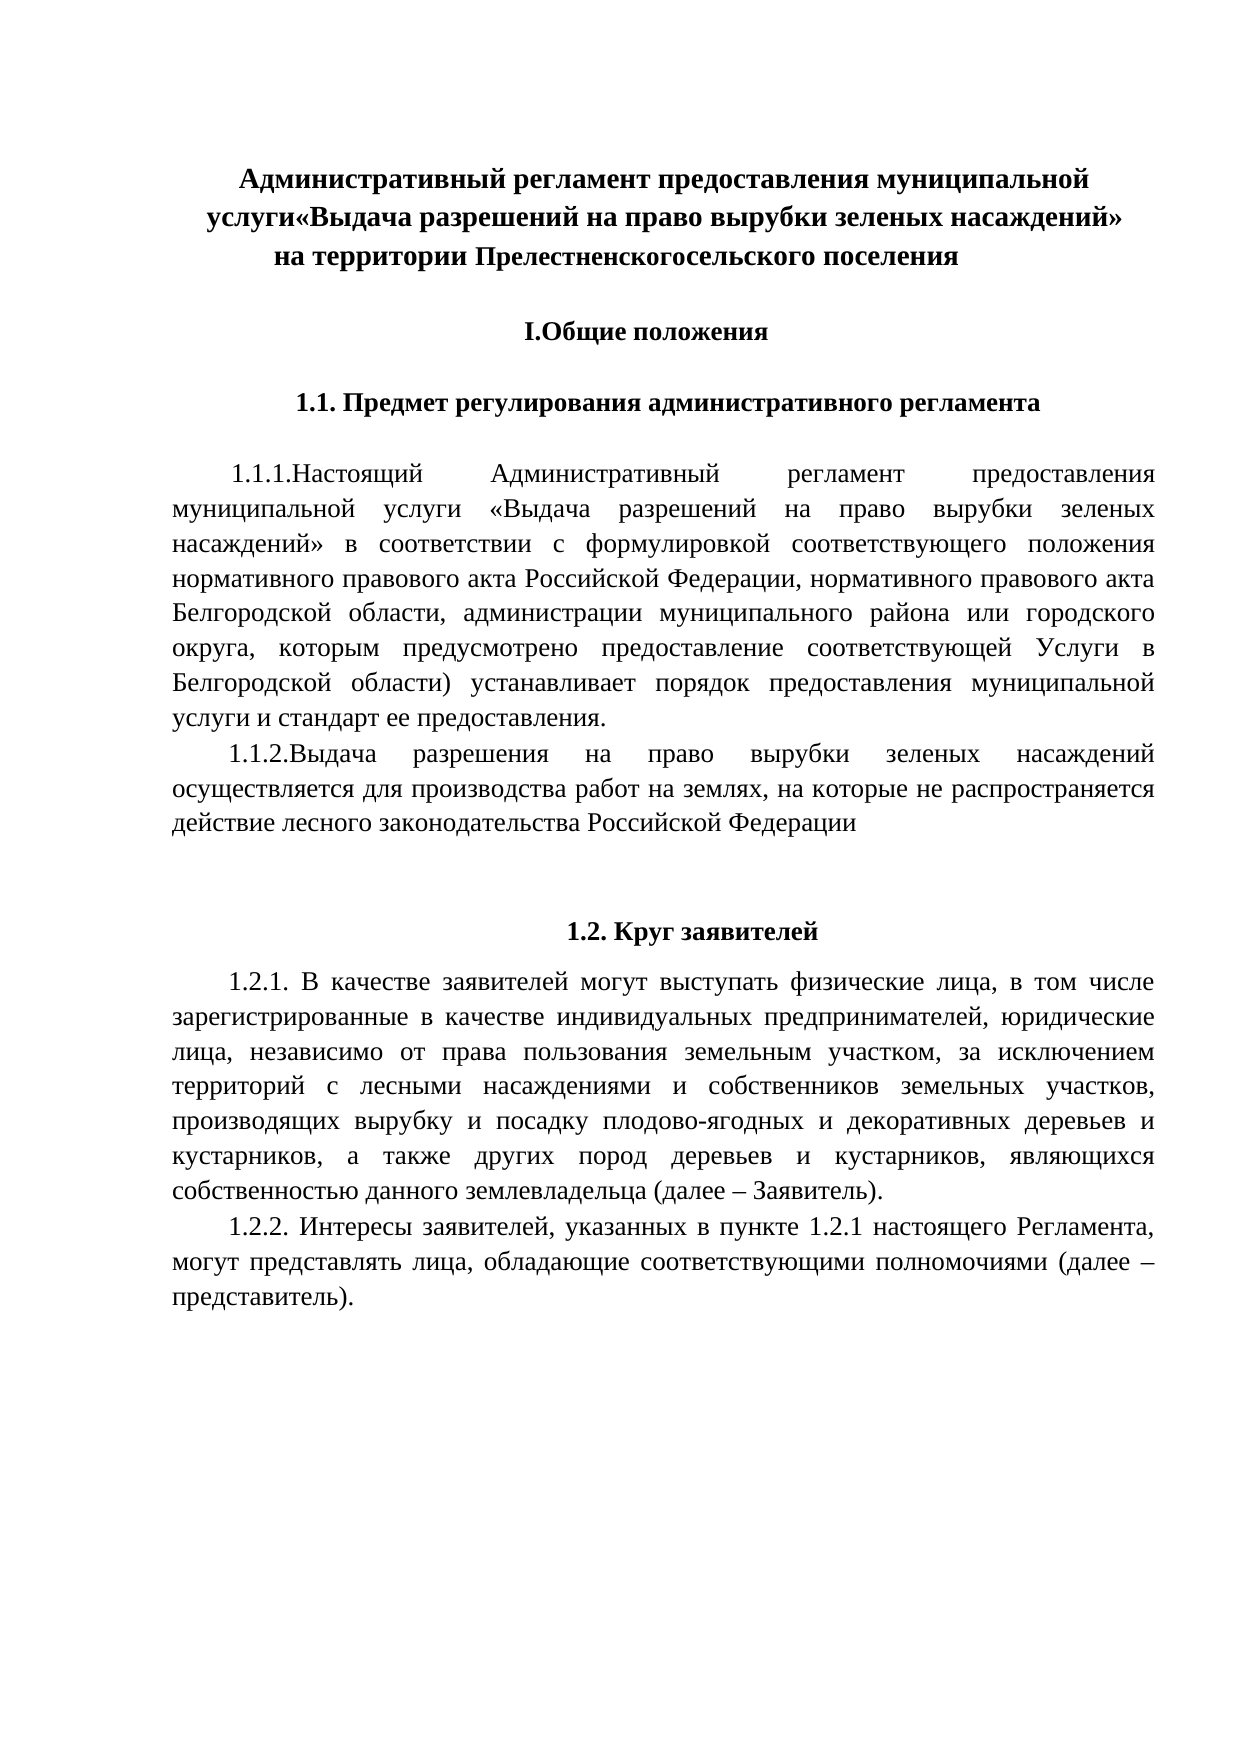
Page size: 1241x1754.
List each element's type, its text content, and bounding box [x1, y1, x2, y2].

text 1.2.2. Интересы заявителей, указанных в пункте 1.2.1 настоящего Регламента, могут представлять лица, обладающие соответствующими полномочиями (далее – представитель). [172, 1210, 1156, 1311]
text Административный регламент предоставления муниципальной услуги«Выдача разрешений на право вырубки зеленых насаждений» [173, 161, 1155, 232]
subtitle 1.2. Круг заявителей [229, 915, 1156, 946]
text 1.1.1.Настоящий Административный регламент предоставления муниципальной услуги «Выдача разрешений на право вырубки зеленых насаждений» в соответствии с формулировкой соответствующего положения нормативного правового акта Российской Федерации, нормативного правового акта Белгородской области, администрации муниципального района или городского округа, которым предусмотрено предоставление соответствующей Услуги в Белгородской области) устанавливает порядок предоставления муниципальной услуги и стандарт ее предоставления. [172, 457, 1156, 732]
text 1.1. Предмет регулирования административного регламента [173, 386, 1156, 417]
text на территории Прелестненскогосельского поселения [172, 238, 1060, 271]
text 1.1.2.Выдача разрешения на право вырубки зеленых насаждений осуществляется для производства работ на землях, на которые не распространяется действие лесного законодательства Российской Федерации [172, 737, 1156, 838]
subtitle I.Общие положения [173, 315, 1119, 346]
text 1.2.1. В качестве заявителей могут выступать физические лица, в том числе зарегистрированные в качестве индивидуальных предпринимателей, юридические лица, независимо от права пользования земельным участком, за исключением территорий с лесными насаждениями и собственников земельных участков, производящих вырубку и посадку плодово-ягодных и декоративных деревьев и кустарников, а также других пород деревьев и кустарников, являющихся собственностью данного землевладельца (далее – Заявитель). [172, 965, 1156, 1205]
